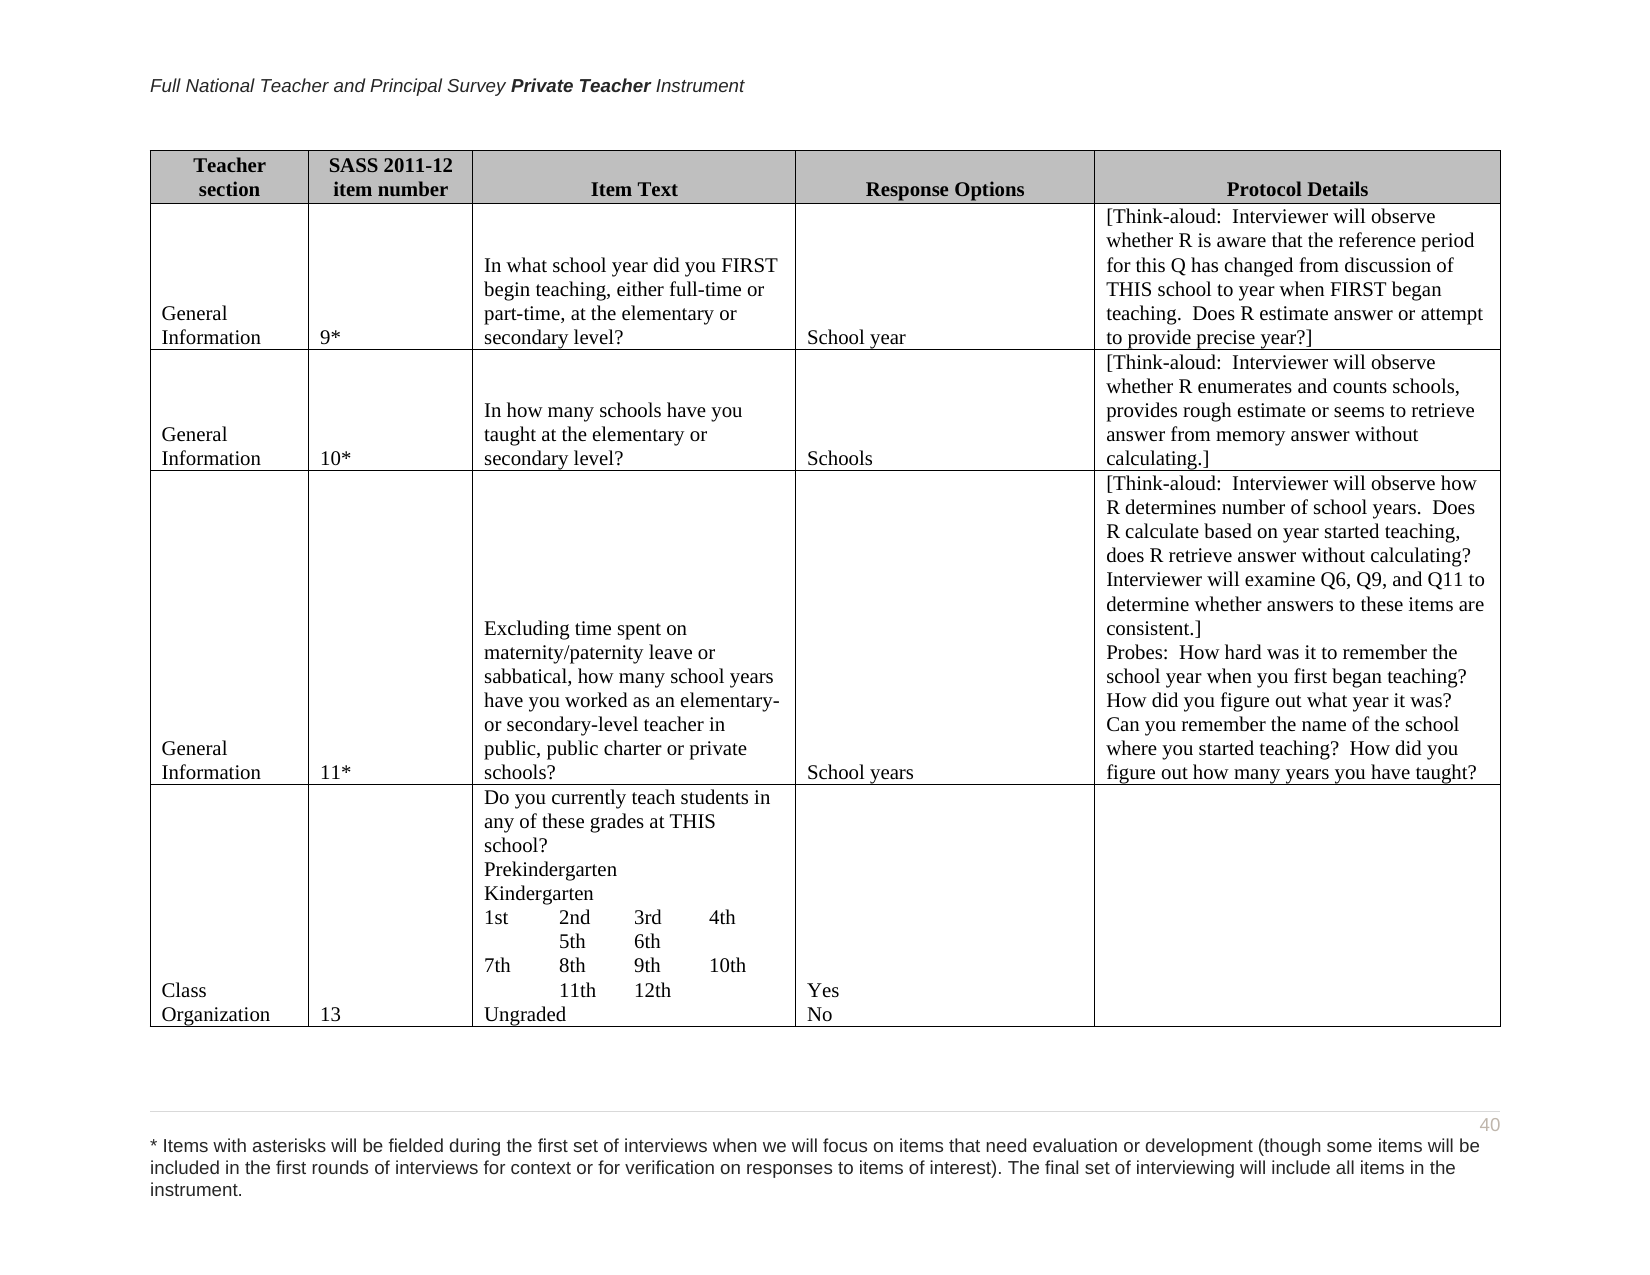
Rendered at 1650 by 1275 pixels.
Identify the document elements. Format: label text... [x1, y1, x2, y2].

table_cell In what school year did you FIRST begin teaching, either full-time or part-time, at the elementary or secondary level? [473, 204, 795, 349]
table_cell 9* [309, 204, 472, 349]
table_cell Yes No [796, 785, 1094, 1026]
table_header Item Text [473, 151, 795, 203]
table_cell 11* [309, 471, 472, 784]
table_cell School year [796, 204, 1094, 349]
table_cell In how many schools have you taught at the elementary or secondary level? [473, 350, 795, 470]
table_header Protocol Details [1095, 151, 1500, 203]
table_cell School years [796, 471, 1094, 784]
table_cell [Think-aloud: Interviewer will observe whether R is aware that the reference period for this Q has changed from discussion of THIS school to year when FIRST began teaching. Does R estimate answer or attempt to provide precise year?] [1095, 204, 1500, 349]
table_cell [Think-aloud: Interviewer will observe how R determines number of school years. Does R calculate based on year started teaching, does R retrieve answer without calculating? Interviewer will examine Q6, Q9, and Q11 to determine whether answers to these items are consistent.] Probes: How hard was it to remember the school year when you first began teaching? How did you figure out what year it was? Can you remember the name of the school where you started teaching? How did you figure out how many years you have taught? [1095, 471, 1500, 784]
table_header SASS 2011-12 item number [309, 151, 472, 203]
table_cell General Information [151, 471, 308, 784]
table_cell General Information [151, 204, 308, 349]
table_cell Excluding time spent on maternity/paternity leave or sabbatical, how many school years have you worked as an elementary- or secondary-level teacher in public, public charter or private schools? [473, 471, 795, 784]
table_header Teacher section [151, 151, 308, 203]
table_cell Do you currently teach students in any of these grades at THIS school? Prekindergarten Kindergarten 1st 2nd 3rd 4th 5th 6th 7th 8th 9th 10th 11th 12th Ungraded [473, 785, 795, 1026]
table_cell [Think-aloud: Interviewer will observe whether R enumerates and counts schools, provides rough estimate or seems to retrieve answer from memory answer without calculating.] [1095, 350, 1500, 470]
table_cell Schools [796, 350, 1094, 470]
table_cell [1095, 785, 1500, 1026]
table_cell Class Organization [151, 785, 308, 1026]
table_cell 10* [309, 350, 472, 470]
table_cell General Information [151, 350, 308, 470]
table_header Response Options [796, 151, 1094, 203]
table_cell 13 [309, 785, 472, 1026]
